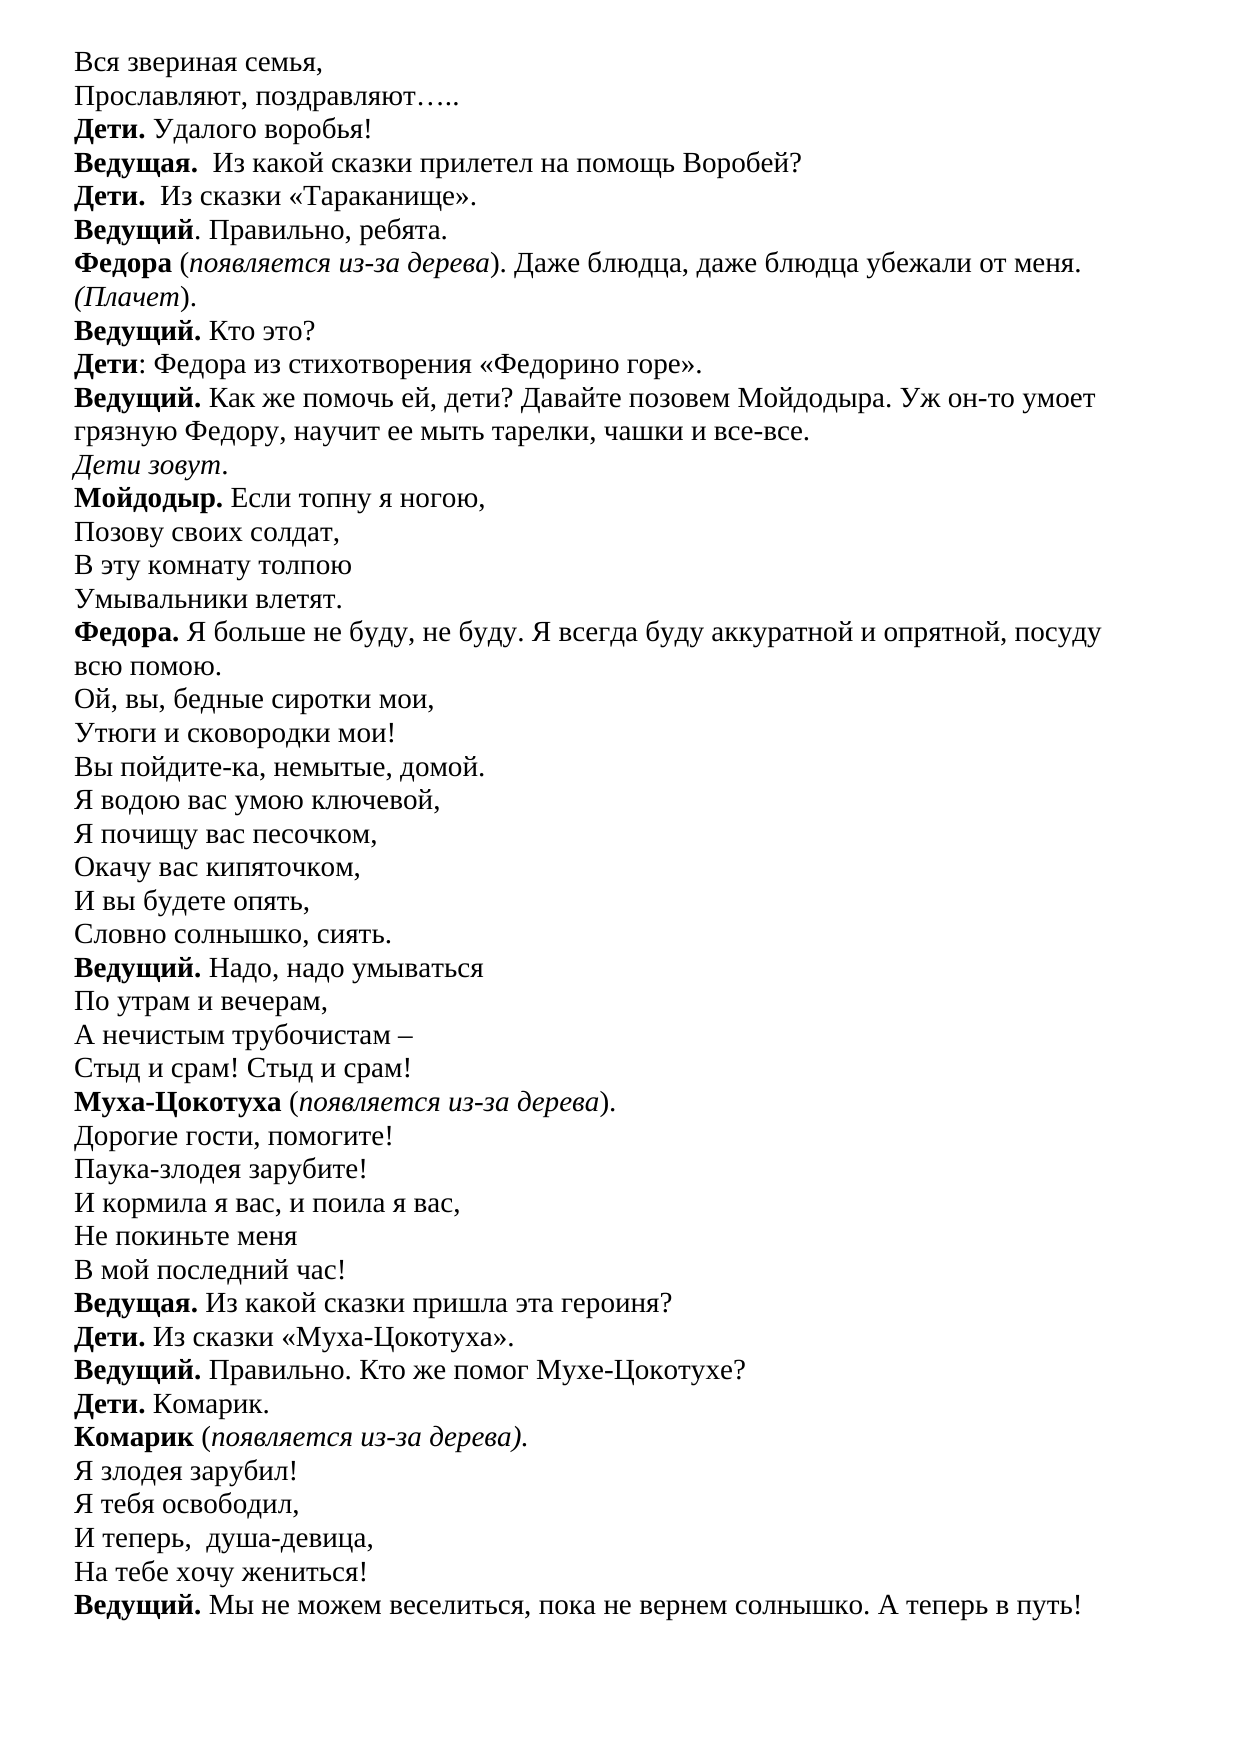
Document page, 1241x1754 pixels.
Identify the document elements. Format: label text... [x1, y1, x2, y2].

text И теперь, душа-девица, [74, 1520, 1152, 1554]
text А нечистым трубочистам – [74, 1017, 1152, 1051]
text Муха-Цокотуха (появляется из-за дерева). [74, 1084, 1152, 1118]
text Я водою вас умою ключевой, [74, 782, 1152, 816]
text Умывальники влетят. [74, 581, 1152, 614]
text Утюги и сковородки мои! [74, 715, 1152, 749]
text Комарик (появляется из-за дерева). [74, 1419, 1152, 1453]
text Стыд и срам! Стыд и срам! [74, 1051, 1152, 1084]
text Федора (появляется из-за дерева). Даже блюдца, даже блюдца убежали от меня. (Плачет). [74, 246, 1152, 313]
text И вы будете опять, [74, 883, 1152, 916]
text Ведущий. Мы не можем веселиться, пока не вернем солнышко. А теперь в путь! [74, 1587, 1152, 1621]
text Ведущий. Правильно. Кто же помог Мухе-Цокотухе? [74, 1352, 1152, 1386]
text Ведущий. Кто это? [74, 313, 1152, 346]
text Мойдодыр. Если топну я ногою, [74, 480, 1152, 514]
text Вы пойдите-ка, немытые, домой. [74, 749, 1152, 782]
text Окачу вас кипяточком, [74, 849, 1152, 883]
text Я тебя освободил, [74, 1487, 1152, 1520]
text Прославляют, поздравляют….. [74, 78, 1152, 111]
text В мой последний час! [74, 1252, 1152, 1285]
text Словно солнышко, сиять. [74, 916, 1152, 950]
text Дети. Из сказки «Тараканище». [74, 178, 1152, 212]
text Не покиньте меня [74, 1218, 1152, 1252]
text На тебе хочу жениться! [74, 1554, 1152, 1587]
text Ведущий. Как же помочь ей, дети? Давайте позовем Мойдодыра. Уж он-то умоет грязную Федору, научит ее мыть тарелки, чашки и все-все. [74, 380, 1152, 447]
text Ведущая. Из какой сказки прилетел на помощь Воробей? [74, 145, 1152, 178]
text Позову своих солдат, [74, 514, 1152, 547]
text Вся звериная семья, [74, 44, 1152, 78]
text Я злодея зарубил! [74, 1453, 1152, 1487]
text Федора. Я больше не буду, не буду. Я всегда буду аккуратной и опрятной, посуду всю помою. [74, 614, 1152, 682]
text Ведущая. Из какой сказки пришла эта героиня? [74, 1285, 1152, 1319]
text Паука-злодея зарубите! [74, 1151, 1152, 1185]
text Дети: Федора из стихотворения «Федорино горе». [74, 346, 1152, 380]
text Я почищу вас песочком, [74, 816, 1152, 849]
text Ой, вы, бедные сиротки мои, [74, 682, 1152, 715]
text Дети. Комарик. [74, 1386, 1152, 1419]
text Дети. Из сказки «Муха-Цокотуха». [74, 1319, 1152, 1352]
text Дети. Удалого воробья! [74, 111, 1152, 145]
text Дети зовут. [74, 447, 1152, 480]
text Ведущий. Правильно, ребята. [74, 212, 1152, 246]
text Дорогие гости, помогите! [74, 1118, 1152, 1151]
text По утрам и вечерам, [74, 983, 1152, 1017]
text Ведущий. Надо, надо умываться [74, 950, 1152, 983]
text И кормила я вас, и поила я вас, [74, 1185, 1152, 1218]
text В эту комнату толпою [74, 547, 1152, 581]
